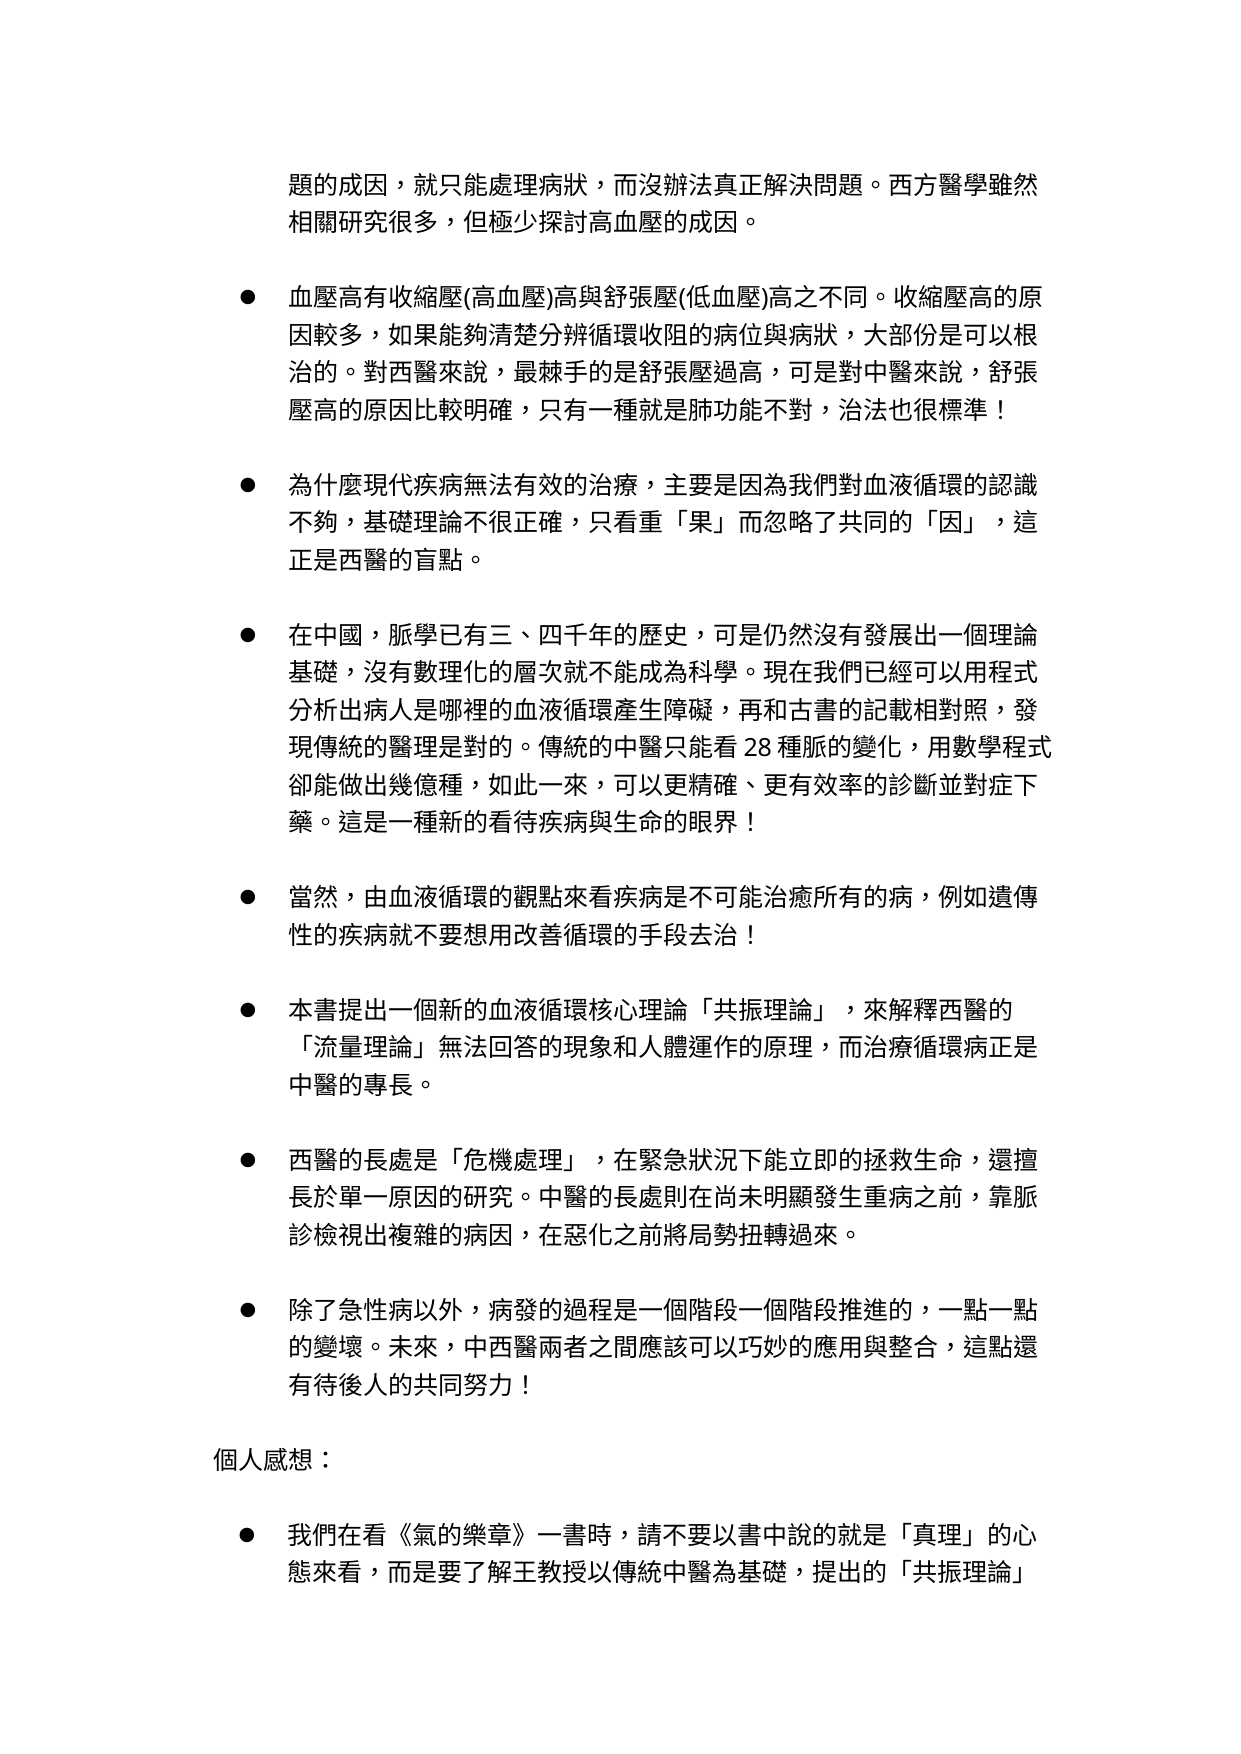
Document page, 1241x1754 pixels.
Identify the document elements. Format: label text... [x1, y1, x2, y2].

list 除了急性病以外，病發的過程是一個階段一個階段推進的，一點一點的變壞。未來，中西醫兩者之間應該可以巧妙的應用與整合，這點還有待後人的共同努力！ [238, 1289, 1053, 1402]
text 個人感想： [187, 1439, 1053, 1477]
list 當然，由血液循環的觀點來看疾病是不可能治癒所有的病，例如遺傳性的疾病就不要想用改善循環的手段去治！ [238, 877, 1053, 952]
list 西醫的長處是「危機處理」，在緊急狀況下能立即的拯救生命，還擅長於單一原因的研究。中醫的長處則在尚未明顯發生重病之前，靠脈診檢視出複雜的病因，在惡化之前將局勢扭轉過來。 [238, 1139, 1053, 1252]
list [238, 164, 1053, 239]
list 為什麼現代疾病無法有效的治療，主要是因為我們對血液循環的認識不夠，基礎理論不很正確，只看重「果」而忽略了共同的「因」，這正是西醫的盲點。 [238, 464, 1053, 577]
list 在中國，脈學已有三、四千年的歷史，可是仍然沒有發展出一個理論基礎，沒有數理化的層次就不能成為科學。現在我們已經可以用程式分析出病人是哪裡的血液循環產生障礙，再和古書的記載相對照，發現傳統的醫理是對的。傳統的中醫只能看28種脈的變化，用數學程式卻能做出幾億種，如此一來，可以更精確、更有效率的診斷並對症下藥。這是一種新的看待疾病與生命的眼界！ [238, 614, 1053, 839]
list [237, 1514, 1053, 1589]
list 本書提出一個新的血液循環核心理論「共振理論」，來解釋西醫的「流量理論」無法回答的現象和人體運作的原理，而治療循環病正是中醫的專長。 [238, 989, 1053, 1102]
list 血壓高有收縮壓(高血壓)高與舒張壓(低血壓)高之不同。收縮壓高的原因較多，如果能夠清楚分辨循環收阻的病位與病狀，大部份是可以根治的。對西醫來說，最棘手的是舒張壓過高，可是對中醫來說，舒張壓高的原因比較明確，只有一種就是肺功能不對，治法也很標準！ [238, 277, 1053, 427]
